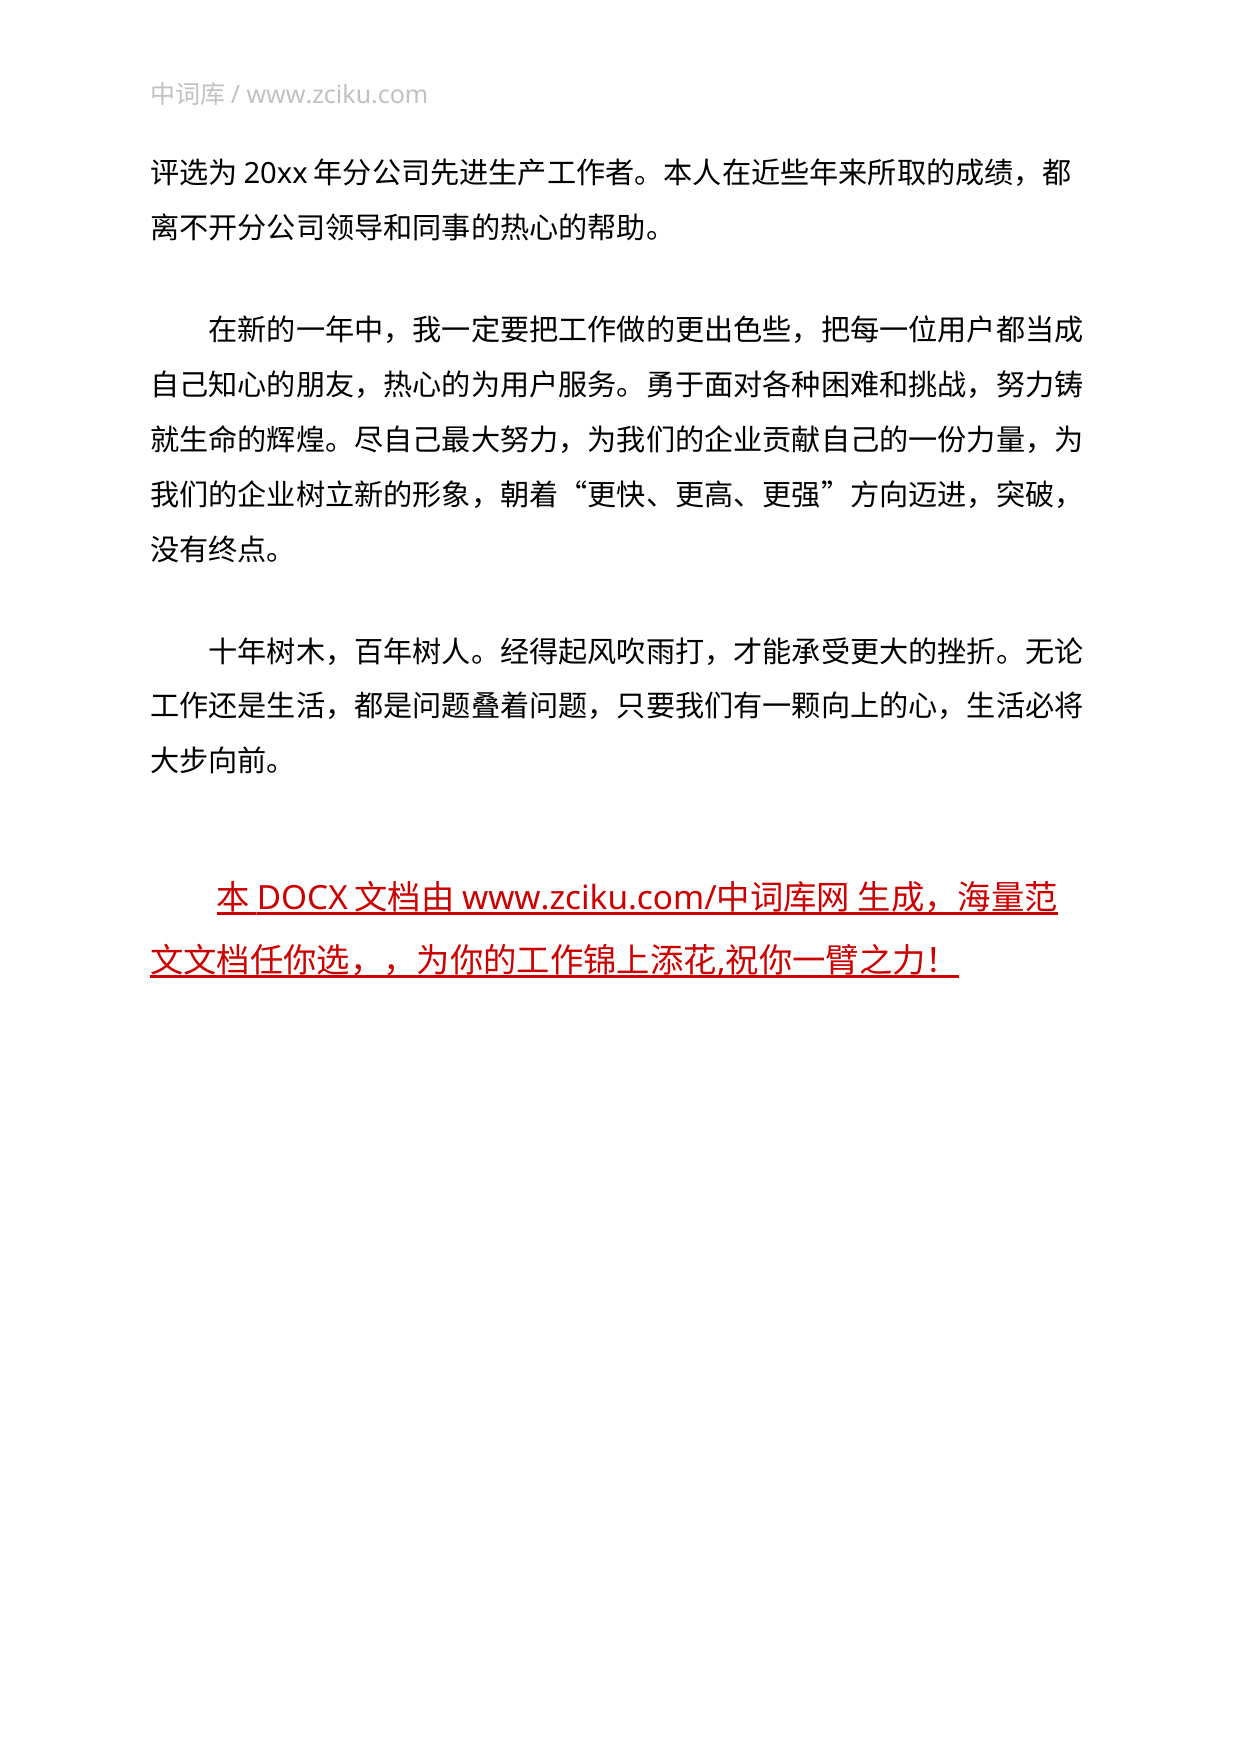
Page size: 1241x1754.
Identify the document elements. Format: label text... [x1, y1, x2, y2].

text 十年树木，百年树人。经得起风吹雨打，才能承受更大的挫折。无论工作还是生活，都是问题叠着问题，只要我们有一颗向上的心，生活必将大步向前。 [150, 628, 1090, 780]
text 本DOCX文档由 www.zciku.com/中词库网 生成，海量范文文档任你选，，为你的工作锦上添花,祝你一臂之力！ [150, 871, 1090, 982]
text 在新的一年中，我一定要把工作做的更出色些，把每一位用户都当成自己知心的朋友，热心的为用户服务。勇于面对各种困难和挑战，努力铸就生命的辉煌。尽自己最大努力，为我们的企业贡献自己的一份力量，为我们的企业树立新的形象，朝着“更快、更高、更强”方向迈进，突破，没有终点。 [150, 307, 1090, 569]
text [150, 150, 1090, 247]
